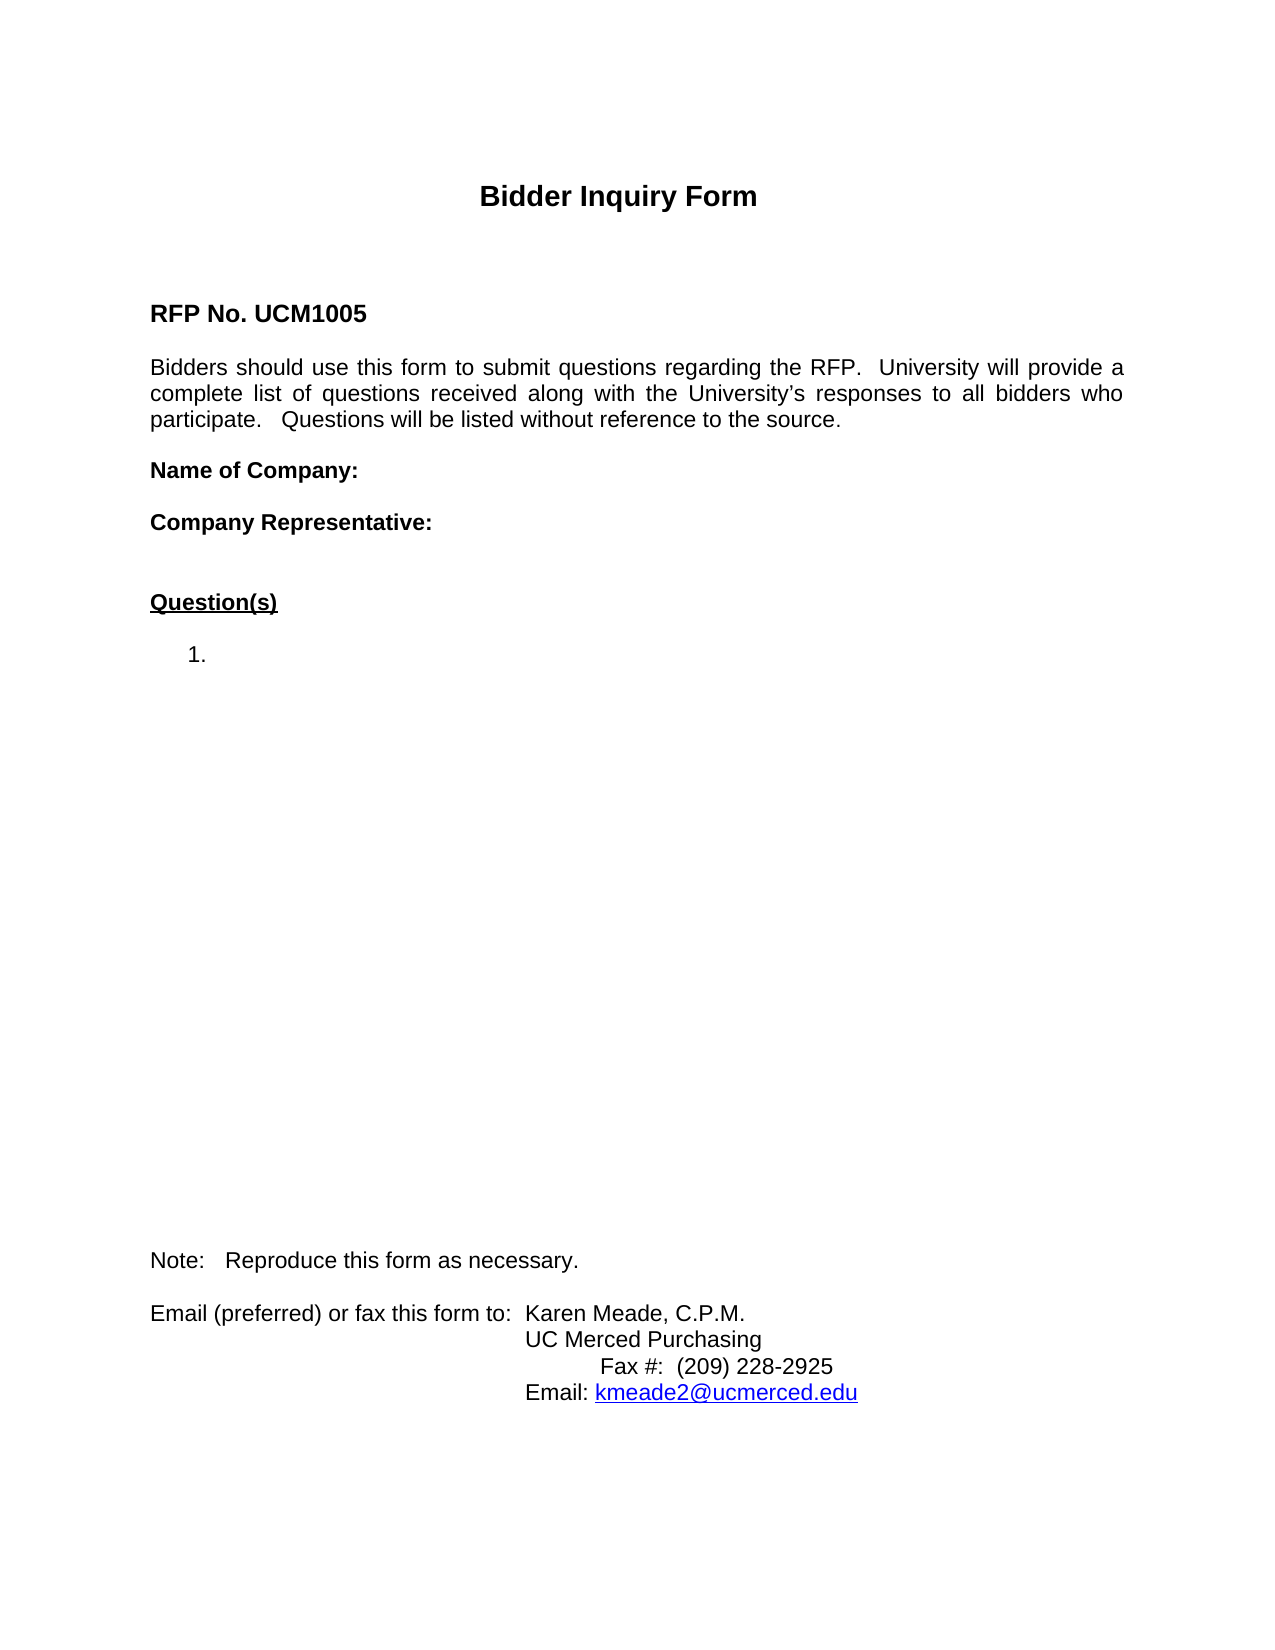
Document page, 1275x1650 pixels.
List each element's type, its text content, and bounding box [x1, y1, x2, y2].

text Email: kmeade2@ucmerced.edu [150, 1379, 1125, 1405]
text Bidders should use this form to submit questions regarding the RFP. University will provide a complete list of questions received along with the University’s responses to all bidders who participate. Questions will be listed without reference to the source. [150, 354, 1125, 433]
text Question(s) [150, 588, 1125, 615]
text Company Representative: [150, 509, 1125, 536]
text Email (preferred) or fax this form to: Karen Meade, C.P.M. [150, 1300, 1125, 1326]
text UC Merced Purchasing Fax #: (209) 228-2925 [150, 1326, 1125, 1379]
list Bidder Inquiry Form [187, 179, 1050, 212]
text Name of Company: [150, 457, 1125, 483]
text Note: Reproduce this form as necessary. [150, 1247, 1125, 1274]
text RFP No. UCM1005 [150, 298, 1125, 327]
